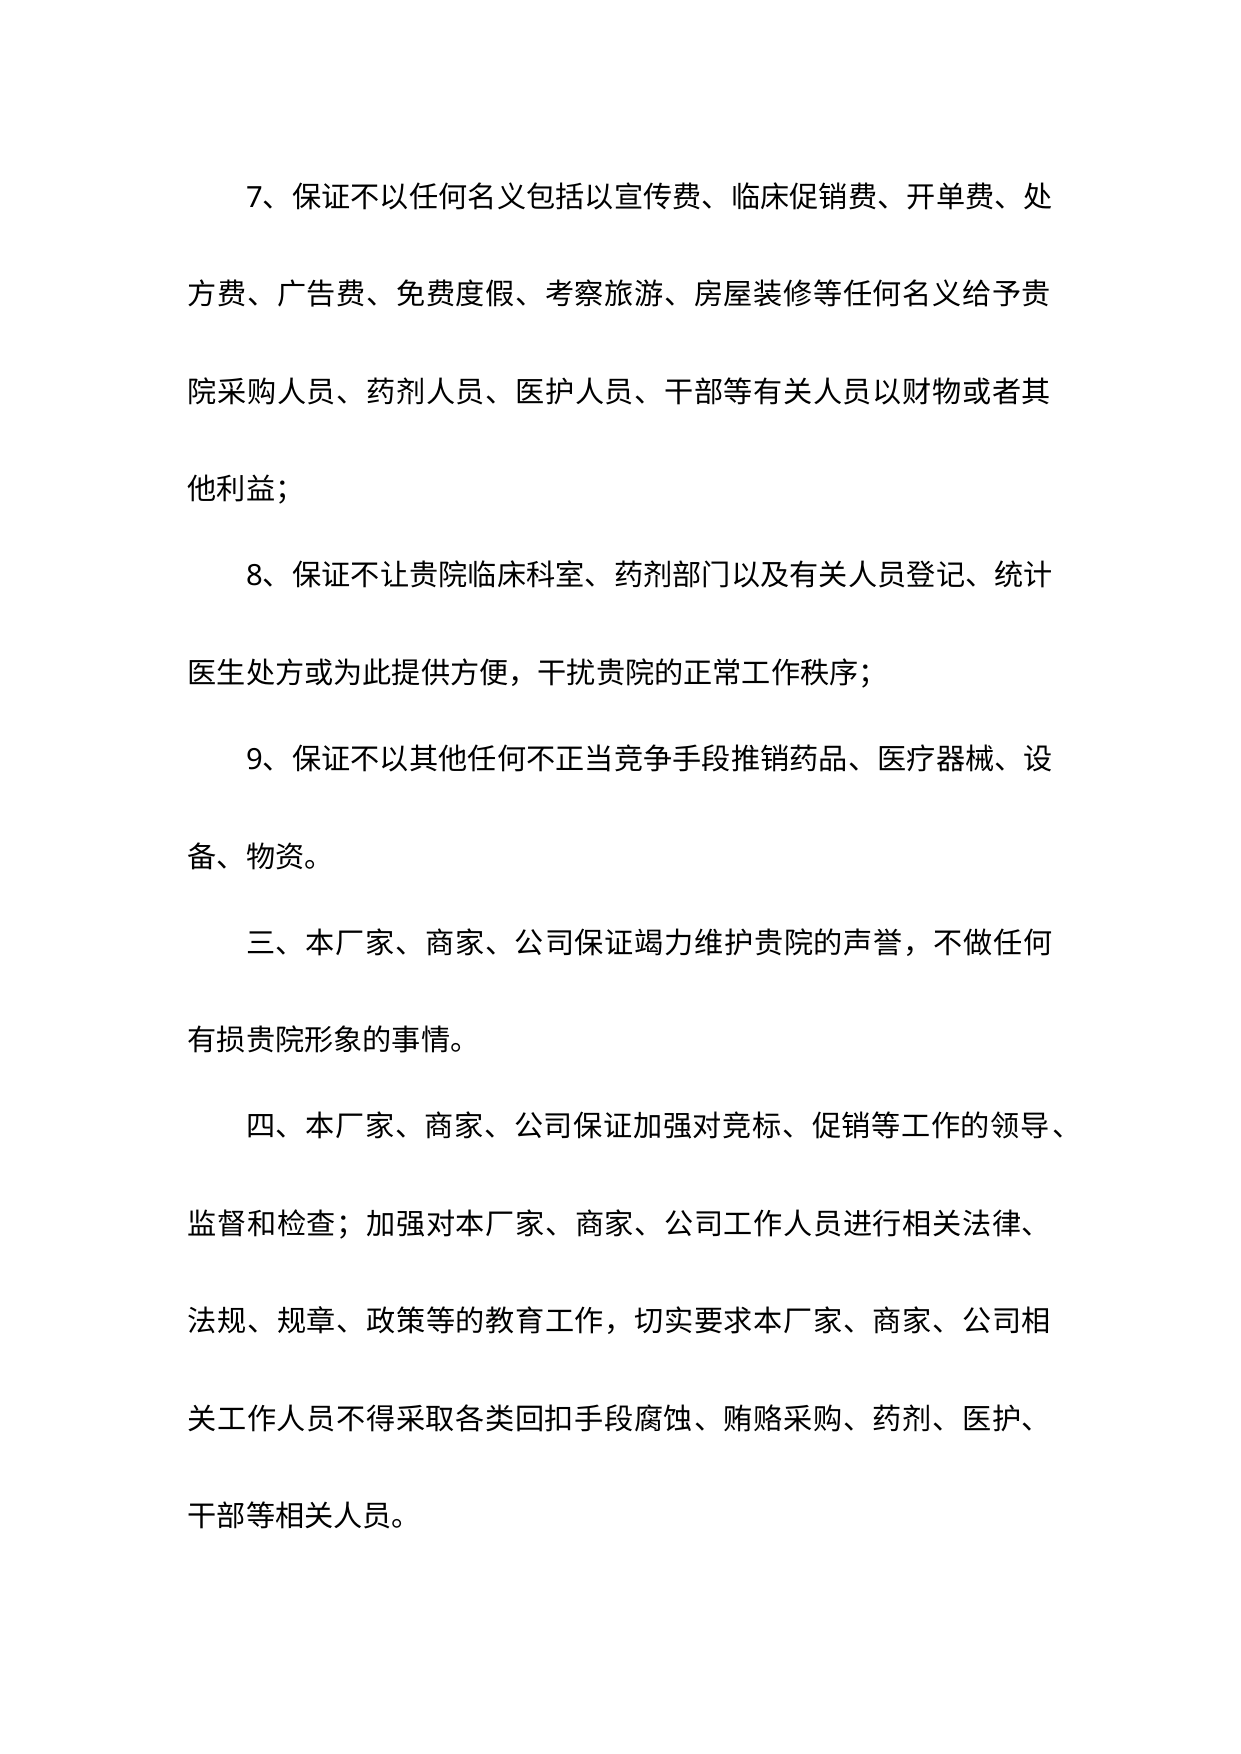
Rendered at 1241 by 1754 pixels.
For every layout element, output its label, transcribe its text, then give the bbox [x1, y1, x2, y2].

text 三、本厂家、商家、公司保证竭力维护贵院的声誉，不做任何有损贵院形象的事情。 [187, 908, 1053, 1070]
text 7、保证不以任何名义包括以宣传费、临床促销费、开单费、处方费、广告费、免费度假、考察旅游、房屋装修等任何名义给予贵院采购人员、药剂人员、医护人员、干部等有关人员以财物或者其他利益； [187, 162, 1053, 519]
text 9、保证不以其他任何不正当竞争手段推销药品、医疗器械、设备、物资。 [187, 724, 1053, 887]
text 四、本厂家、商家、公司保证加强对竞标、促销等工作的领导、监督和检查；加强对本厂家、商家、公司工作人员进行相关法律、法规、规章、政策等的教育工作，切实要求本厂家、商家、公司相关工作人员不得采取各类回扣手段腐蚀、贿赂采购、药剂、医护、干部等相关人员。 [187, 1092, 1053, 1547]
text 8、保证不让贵院临床科室、药剂部门以及有关人员登记、统计医生处方或为此提供方便，干扰贵院的正常工作秩序； [187, 541, 1053, 703]
